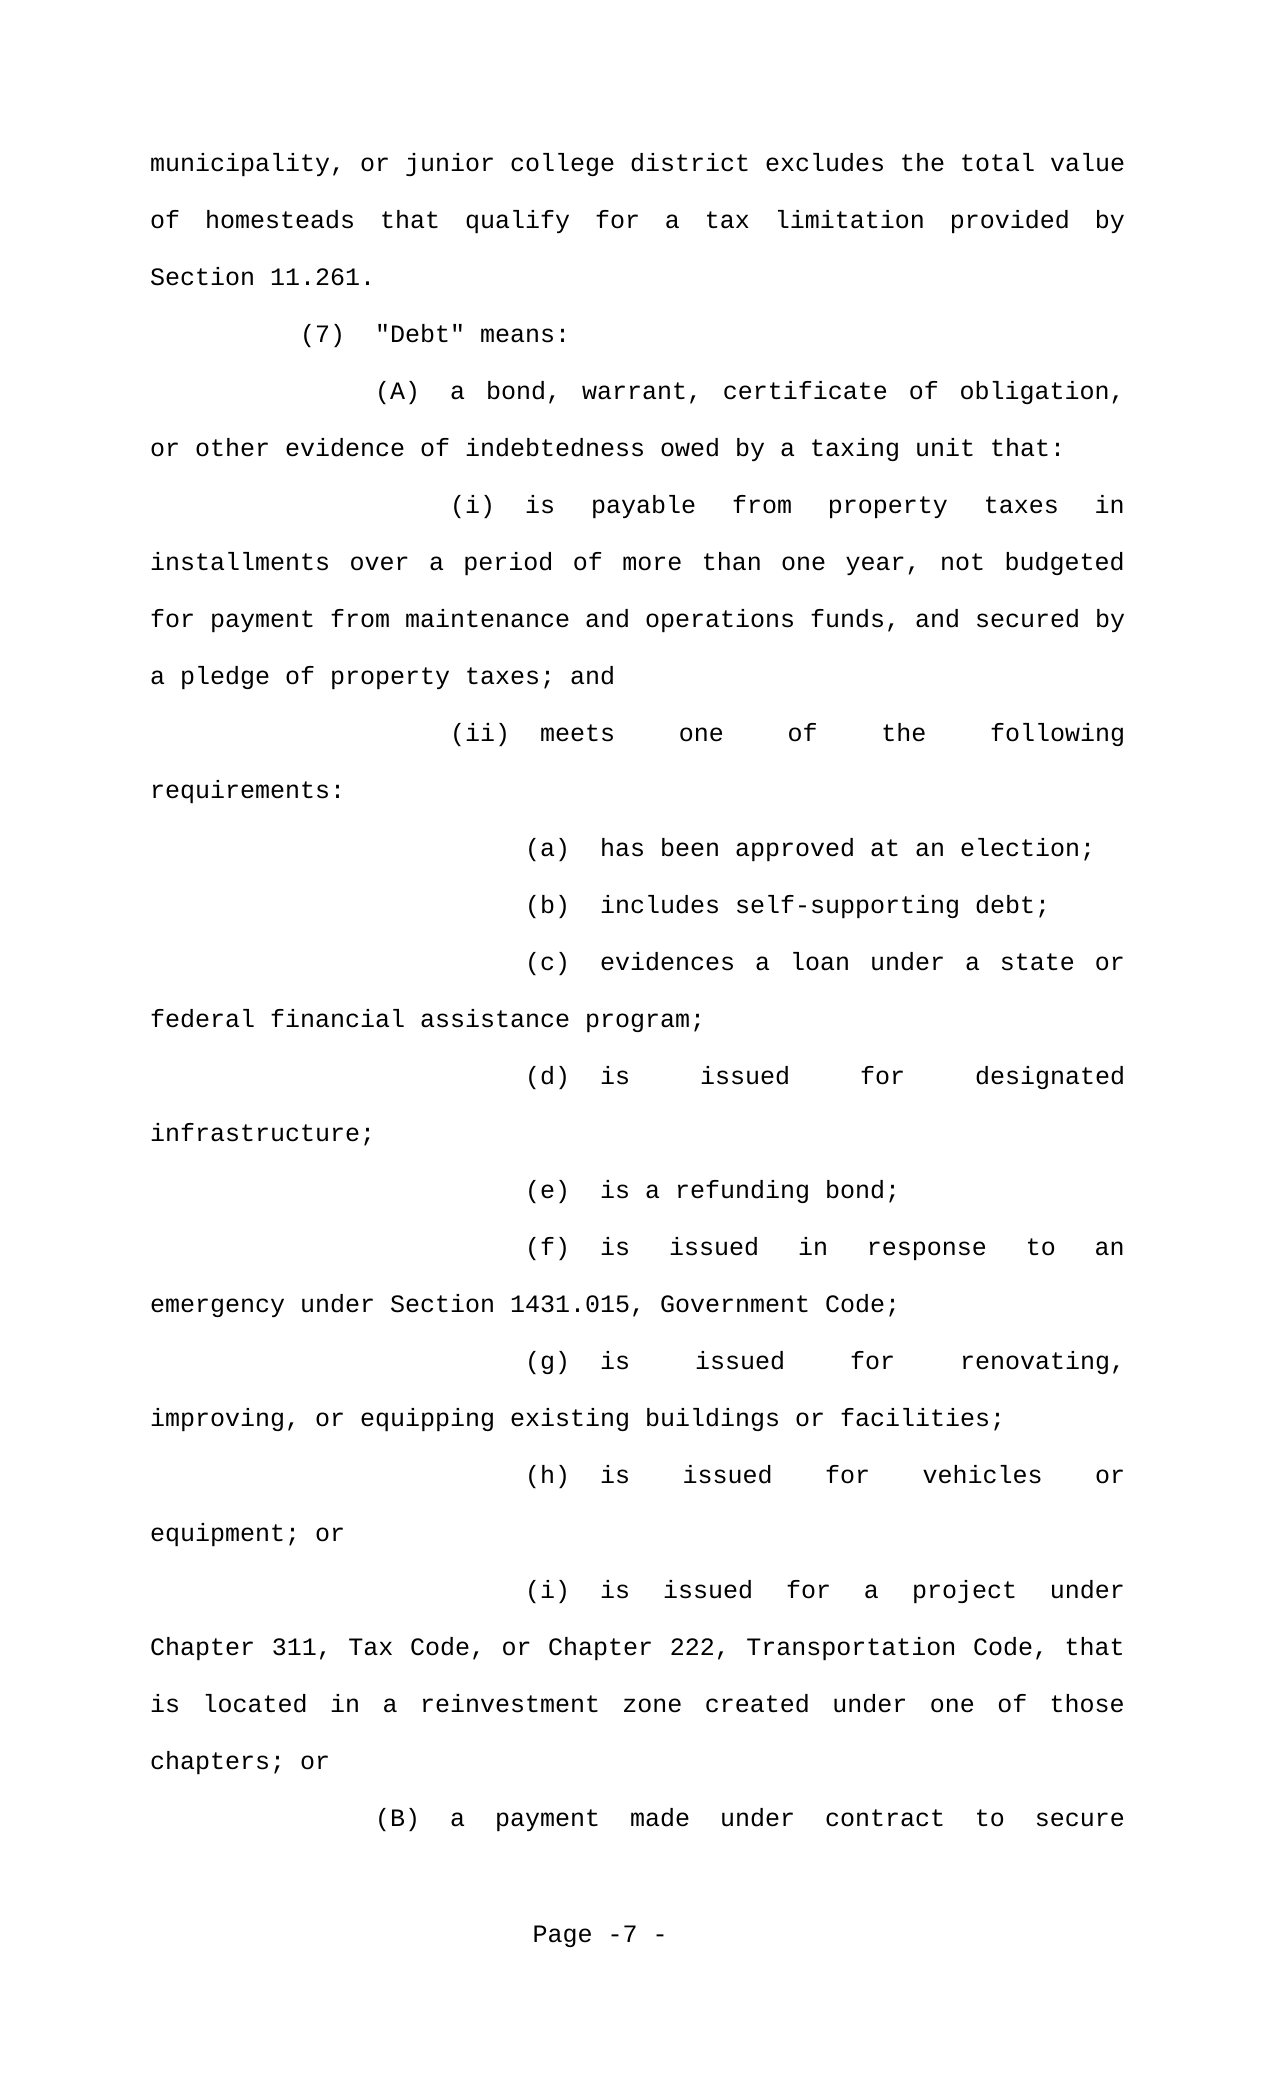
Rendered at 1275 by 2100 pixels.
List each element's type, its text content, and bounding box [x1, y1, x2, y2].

text (b) includes self-supporting debt; [150, 892, 1125, 921]
text (d) is issued for designated infrastructure; [150, 1063, 1125, 1149]
text (ii) meets one of the following requirements: [150, 721, 1125, 806]
text (h) is issued for vehicles or equipment; or [150, 1463, 1125, 1548]
text (a) has been approved at an election; [150, 835, 1125, 863]
text (f) is issued in response to an emergency under Section 1431.015, Government Code; [150, 1234, 1125, 1320]
text (e) is a refunding bond; [150, 1177, 1125, 1206]
text (7) "Debt" means: [150, 321, 1125, 350]
text (A) a bond, warrant, certificate of obligation, or other evidence of indebtedness owed by a taxing unit that: [150, 378, 1125, 464]
text (c) evidences a loan under a state or federal financial assistance program; [150, 949, 1125, 1035]
text (B) a payment made under contract to secure indebtedness of a similar nature issued by another political subdivision on behalf of the taxing unit. [150, 1805, 1125, 1834]
text (i) is issued for a project under Chapter 311, Tax Code, or Chapter 222, Transportation Code, that is located in a reinvestment zone created under one of those chapters; or [150, 1577, 1125, 1777]
text (g) is issued for renovating, improving, or equipping existing buildings or facilities; [150, 1349, 1125, 1434]
